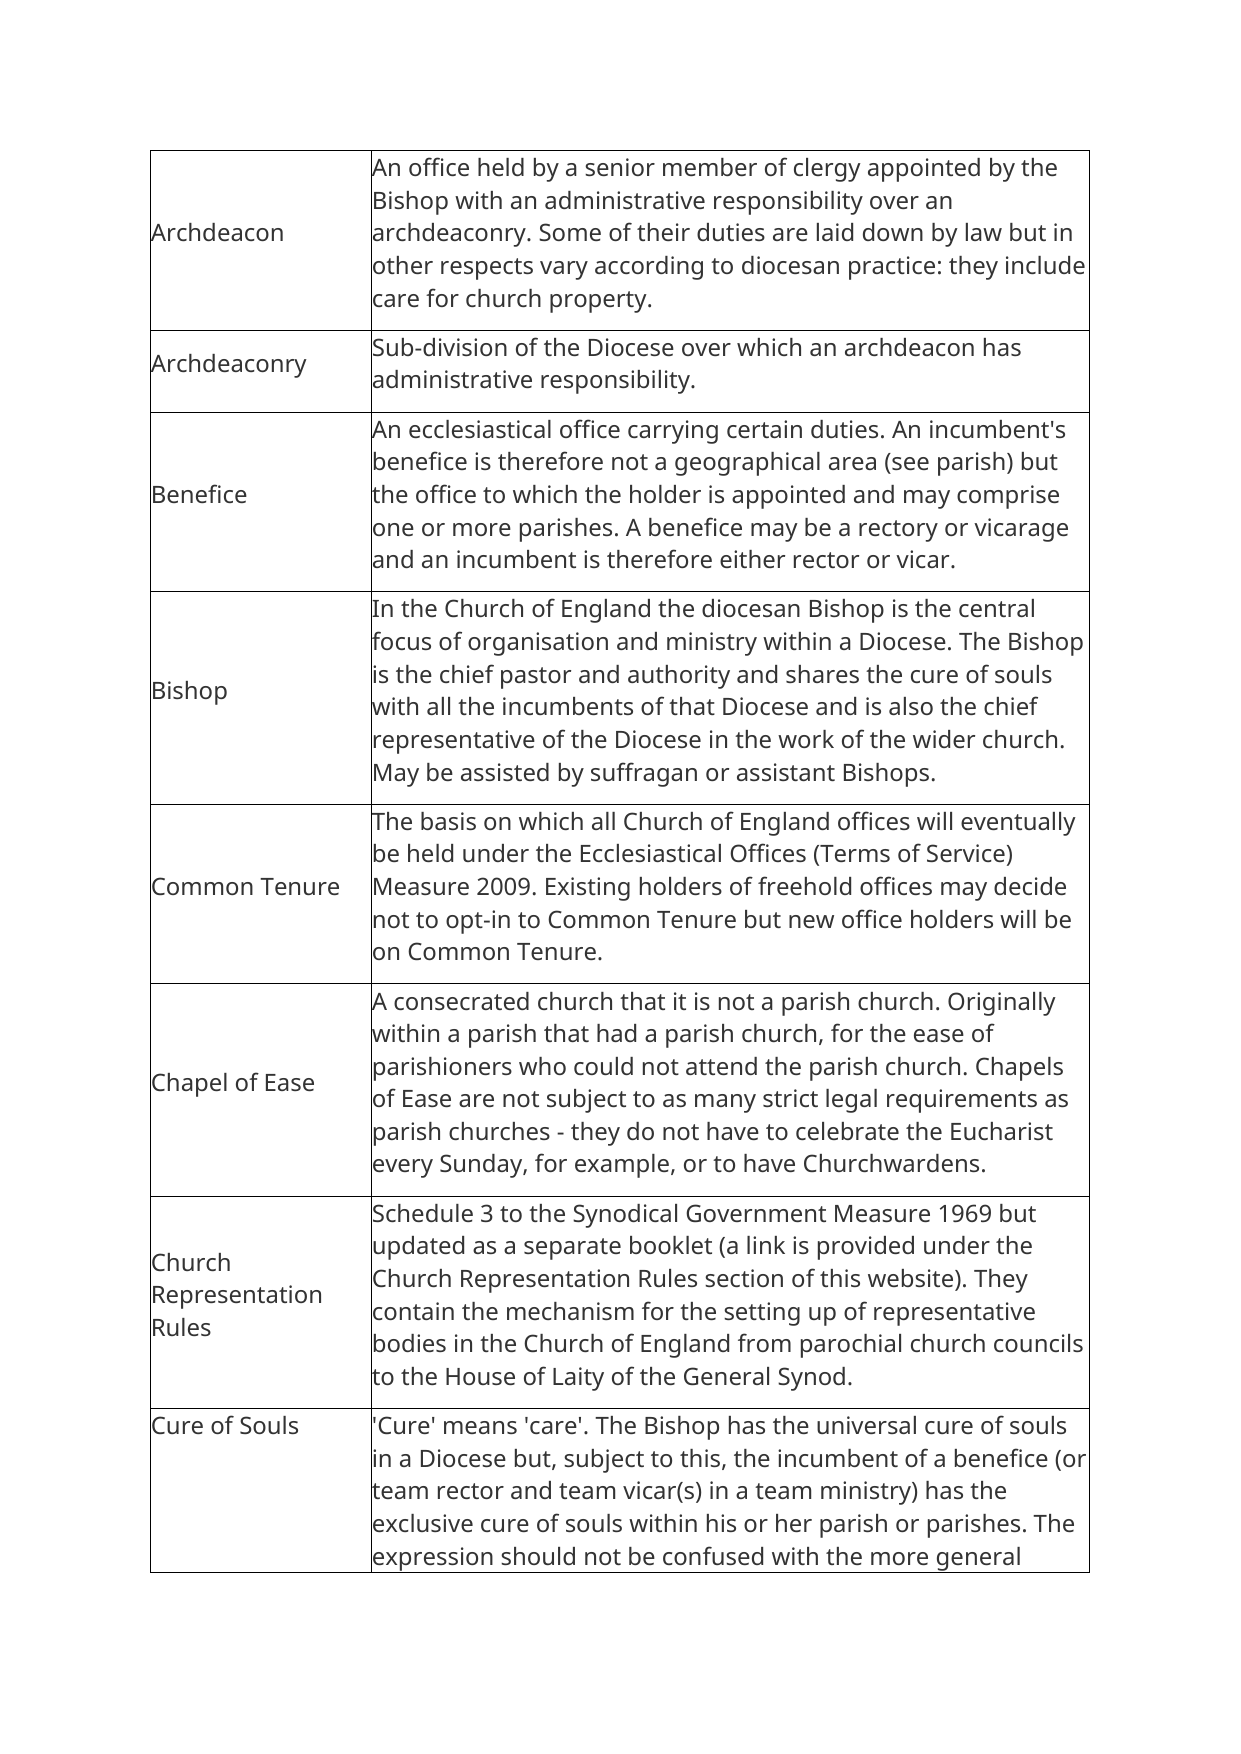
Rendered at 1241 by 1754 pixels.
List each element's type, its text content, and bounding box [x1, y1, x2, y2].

table_cell Common Tenure [151, 805, 371, 983]
table_cell A consecrated church that it is not a parish church. Originally within a parish that had a parish church, for the ease of parishioners who could not attend the parish church. Chapels of Ease are not subject to as many strict legal requirements as parish churches - they do not have to celebrate the Eucharist every Sunday, for example, or to have Churchwardens. [372, 984, 1089, 1196]
table_cell In the Church of England the diocesan Bishop is the central focus of organisation and ministry within a Diocese. The Bishop is the chief pastor and authority and shares the cure of souls with all the incumbents of that Diocese and is also the chief representative of the Diocese in the work of the wider church. May be assisted by suffragan or assistant Bishops. [372, 592, 1089, 803]
table_cell The basis on which all Church of England offices will eventually be held under the Ecclesiastical Offices (Terms of Service) Measure 2009. Existing holders of freehold offices may decide not to opt-in to Common Tenure but new office holders will be on Common Tenure. [372, 805, 1089, 983]
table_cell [372, 1409, 1089, 1572]
table_header An office held by a senior member of clergy appointed by the Bishop with an administrative responsibility over an archdeaconry. Some of their duties are laid down by law but in other respects vary according to diocesan practice: they include care for church property. [372, 151, 1089, 330]
table_cell Schedule 3 to the Synodical Government Measure 1969 but updated as a separate booklet (a link is provided under the Church Representation Rules section of this website). They contain the mechanism for the setting up of representative bodies in the Church of England from parochial church councils to the House of Laity of the General Synod. [372, 1197, 1089, 1408]
table_cell Bishop [151, 592, 371, 803]
table_cell Sub-division of the Diocese over which an archdeacon has administrative responsibility. [372, 331, 1089, 412]
table_cell Archdeaconry [151, 331, 371, 412]
table_cell Benefice [151, 413, 371, 591]
table_cell Church Representation Rules [151, 1197, 371, 1408]
table_cell Chapel of Ease [151, 984, 371, 1196]
table_cell Cure of Souls [151, 1409, 371, 1572]
table_header Archdeacon [151, 151, 371, 330]
table_cell An ecclesiastical office carrying certain duties. An incumbent's benefice is therefore not a geographical area (see parish) but the office to which the holder is appointed and may comprise one or more parishes. A benefice may be a rectory or vicarage and an incumbent is therefore either rector or vicar. [372, 413, 1089, 591]
